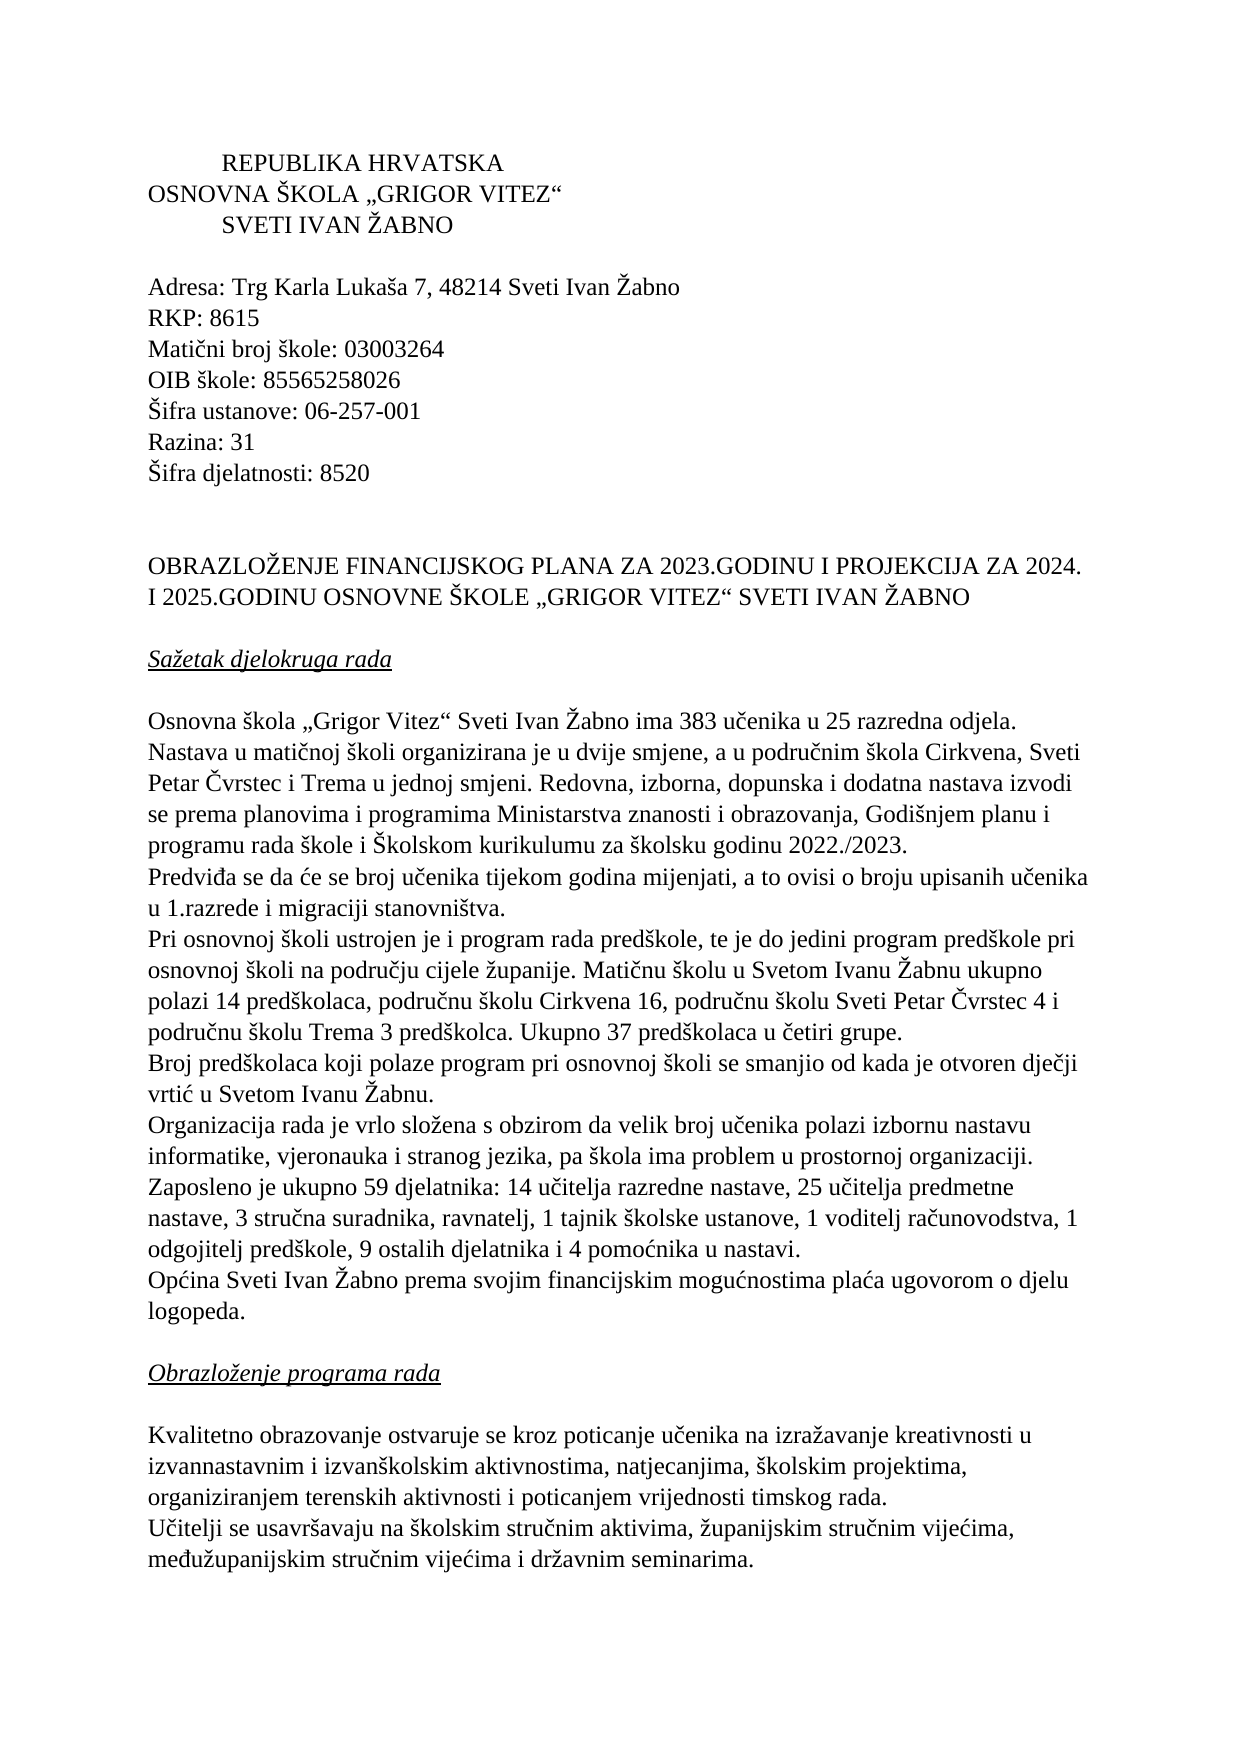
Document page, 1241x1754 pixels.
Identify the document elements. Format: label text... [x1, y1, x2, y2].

text REPUBLIKA HRVATSKA [148, 148, 1093, 176]
text Učitelji se usavršavaju na školskim stručnim aktivima, županijskim stručnim vijećima, međužupanijskim stručnim vijećima i državnim seminarima. [148, 1513, 1093, 1573]
text Organizacija rada je vrlo složena s obzirom da velik broj učenika polazi izbornu nastavu informatike, vjeronauka i stranog jezika, pa škola ima problem u prostornoj organizaciji. [148, 1110, 1093, 1170]
text Šifra ustanove: 06-257-001 [148, 396, 1093, 425]
text Nastava u matičnoj školi organizirana je u dvije smjene, a u područnim škola Cirkvena, Sveti Petar Čvrstec i Trema u jednoj smjeni. Redovna, izborna, dopunska i dodatna nastava izvodi se prema planovima i programima Ministarstva znanosti i obrazovanja, Godišnjem planu i programu rada škole i Školskom kurikulumu za školsku godinu 2022./2023. [148, 737, 1093, 859]
text RKP: 8615 [148, 303, 1093, 332]
text Pri osnovnoj školi ustrojen je i program rada predškole, te je do jedini program predškole pri osnovnoj školi na području cijele županije. Matičnu školu u Svetom Ivanu Žabnu ukupno polazi 14 predškolaca, područnu školu Cirkvena 16, područnu školu Sveti Petar Čvrstec 4 i područnu školu Trema 3 predškolca. Ukupno 37 predškolaca u četiri grupe. [148, 924, 1093, 1046]
text Kvalitetno obrazovanje ostvaruje se kroz poticanje učenika na izražavanje kreativnosti u izvannastavnim i izvanškolskim aktivnostima, natjecanjima, školskim projektima, organiziranjem terenskih aktivnosti i poticanjem vrijednosti timskog rada. [148, 1420, 1093, 1511]
text SVETI IVAN ŽABNO [148, 210, 1093, 238]
text Matični broj škole: 03003264 [148, 334, 1093, 363]
text OBRAZLOŽENJE FINANCIJSKOG PLANA ZA 2023.GODINU I PROJEKCIJA ZA 2024. I 2025.GODINU OSNOVNE ŠKOLE „GRIGOR VITEZ“ SVETI IVAN ŽABNO [148, 551, 1093, 611]
text Zaposleno je ukupno 59 djelatnika: 14 učitelja razredne nastave, 25 učitelja predmetne nastave, 3 stručna suradnika, ravnatelj, 1 tajnik školske ustanove, 1 voditelj računovodstva, 1 odgojitelj predškole, 9 ostalih djelatnika i 4 pomoćnika u nastavi. [148, 1172, 1093, 1263]
text OIB škole: 85565258026 [148, 365, 1093, 394]
text Šifra djelatnosti: 8520 [148, 458, 1093, 487]
text OSNOVNA ŠKOLA „GRIGOR VITEZ“ [148, 179, 1093, 207]
text Adresa: Trg Karla Lukaša 7, 48214 Sveti Ivan Žabno [148, 272, 1093, 301]
text Razina: 31 [148, 427, 1093, 456]
text Osnovna škola „Grigor Vitez“ Sveti Ivan Žabno ima 383 učenika u 25 razredna odjela. [148, 706, 1093, 735]
text Općina Sveti Ivan Žabno prema svojim financijskim mogućnostima plaća ugovorom o djelu logopeda. [148, 1265, 1093, 1325]
text Sažetak djelokruga rada [148, 644, 1093, 673]
text Obrazloženje programa rada [148, 1358, 1093, 1387]
text Predviđa se da će se broj učenika tijekom godina mijenjati, a to ovisi o broju upisanih učenika u 1.razrede i migraciji stanovništva. [148, 862, 1093, 921]
text Broj predškolaca koji polaze program pri osnovnoj školi se smanjio od kada je otvoren dječji vrtić u Svetom Ivanu Žabnu. [148, 1048, 1093, 1108]
